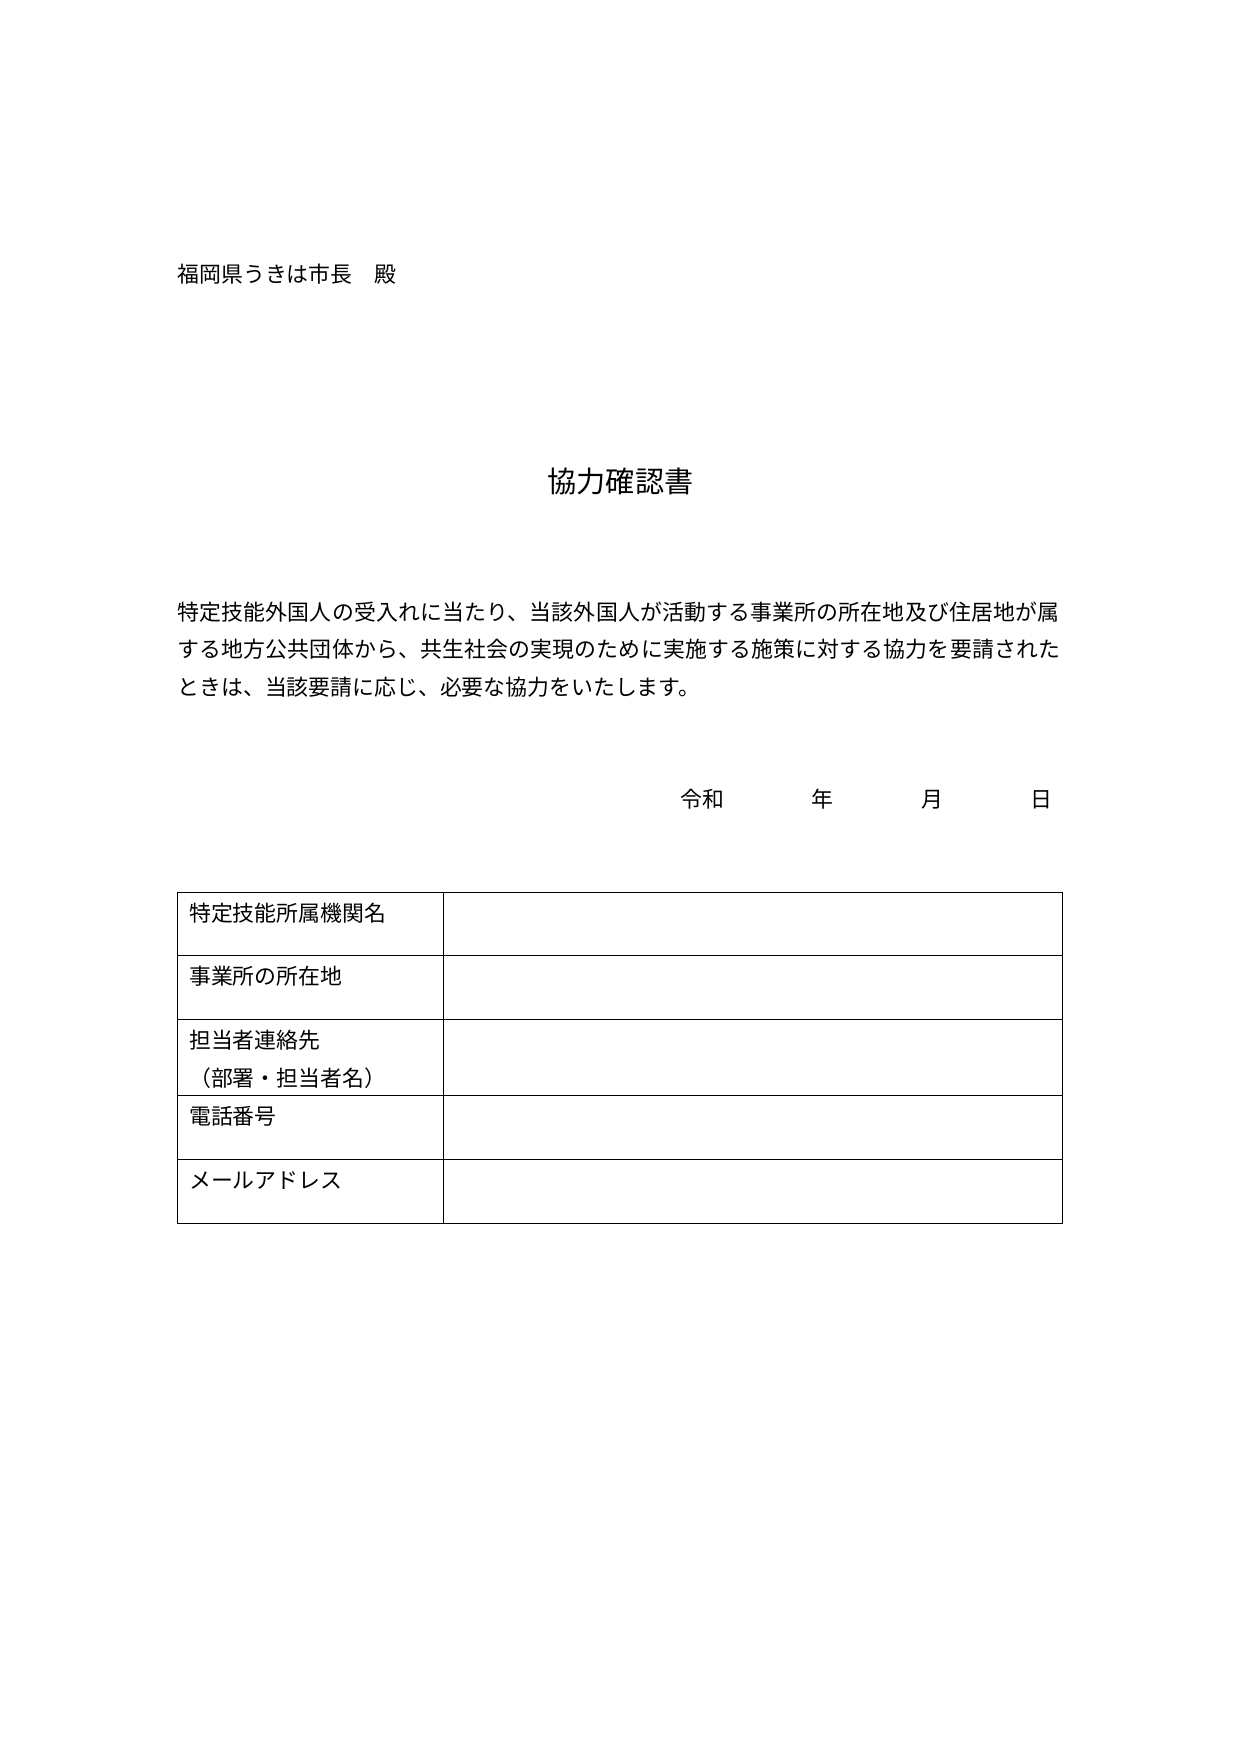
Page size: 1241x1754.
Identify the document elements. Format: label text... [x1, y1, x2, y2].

text 協力確認書 [177, 442, 1063, 517]
table_cell メールアドレス [178, 1160, 443, 1222]
table_header 特定技能所属機関名 [178, 893, 443, 955]
text 令和 年 月 日 [177, 779, 1063, 817]
table_cell [444, 956, 1062, 1019]
table_header [444, 893, 1062, 955]
table_cell [444, 1160, 1062, 1222]
table_cell 担当者連絡先 （部署・担当者名） [178, 1020, 443, 1095]
table_cell 電話番号 [178, 1096, 443, 1159]
table_cell [444, 1020, 1062, 1095]
text 福岡県うきは市長 殿 [177, 254, 1063, 292]
text 特定技能外国人の受入れに当たり、当該外国人が活動する事業所の所在地及び住居地が属する地方公共団体から、共生社会の実現のために実施する施策に対する協力を要請されたときは、当該要請に応じ、必要な協力をいたします。 [177, 592, 1063, 704]
table_cell 事業所の所在地 [178, 956, 443, 1019]
table_cell [444, 1096, 1062, 1159]
